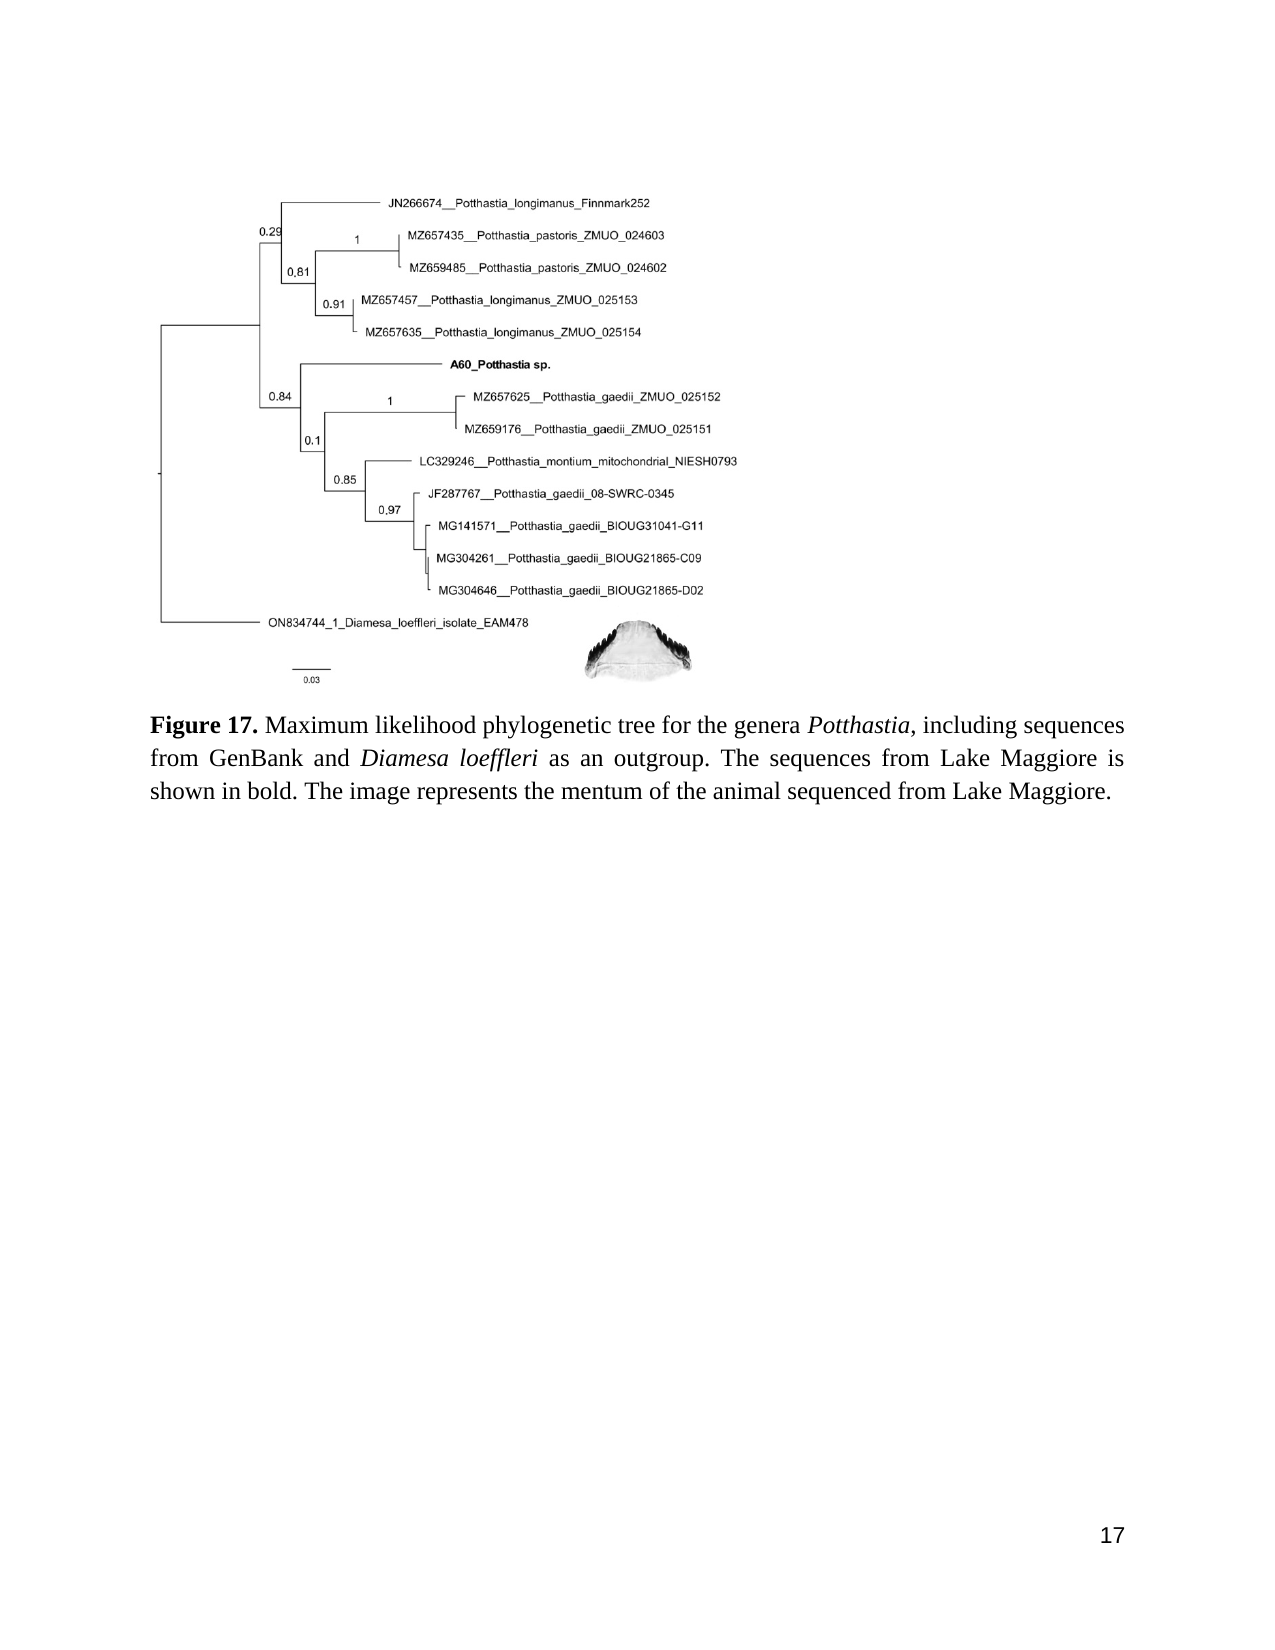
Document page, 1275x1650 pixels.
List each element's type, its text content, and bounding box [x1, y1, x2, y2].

text Figure 17. Maximum likelihood phylogenetic tree for the genera Potthastia, including sequences from GenBank and Diamesa loeffleri as an outgroup. The sequences from Lake Maggiore is shown in bold. The image represents the mentum of the animal sequenced from Lake Maggiore. [150, 710, 1125, 805]
picture [150, 195, 741, 694]
